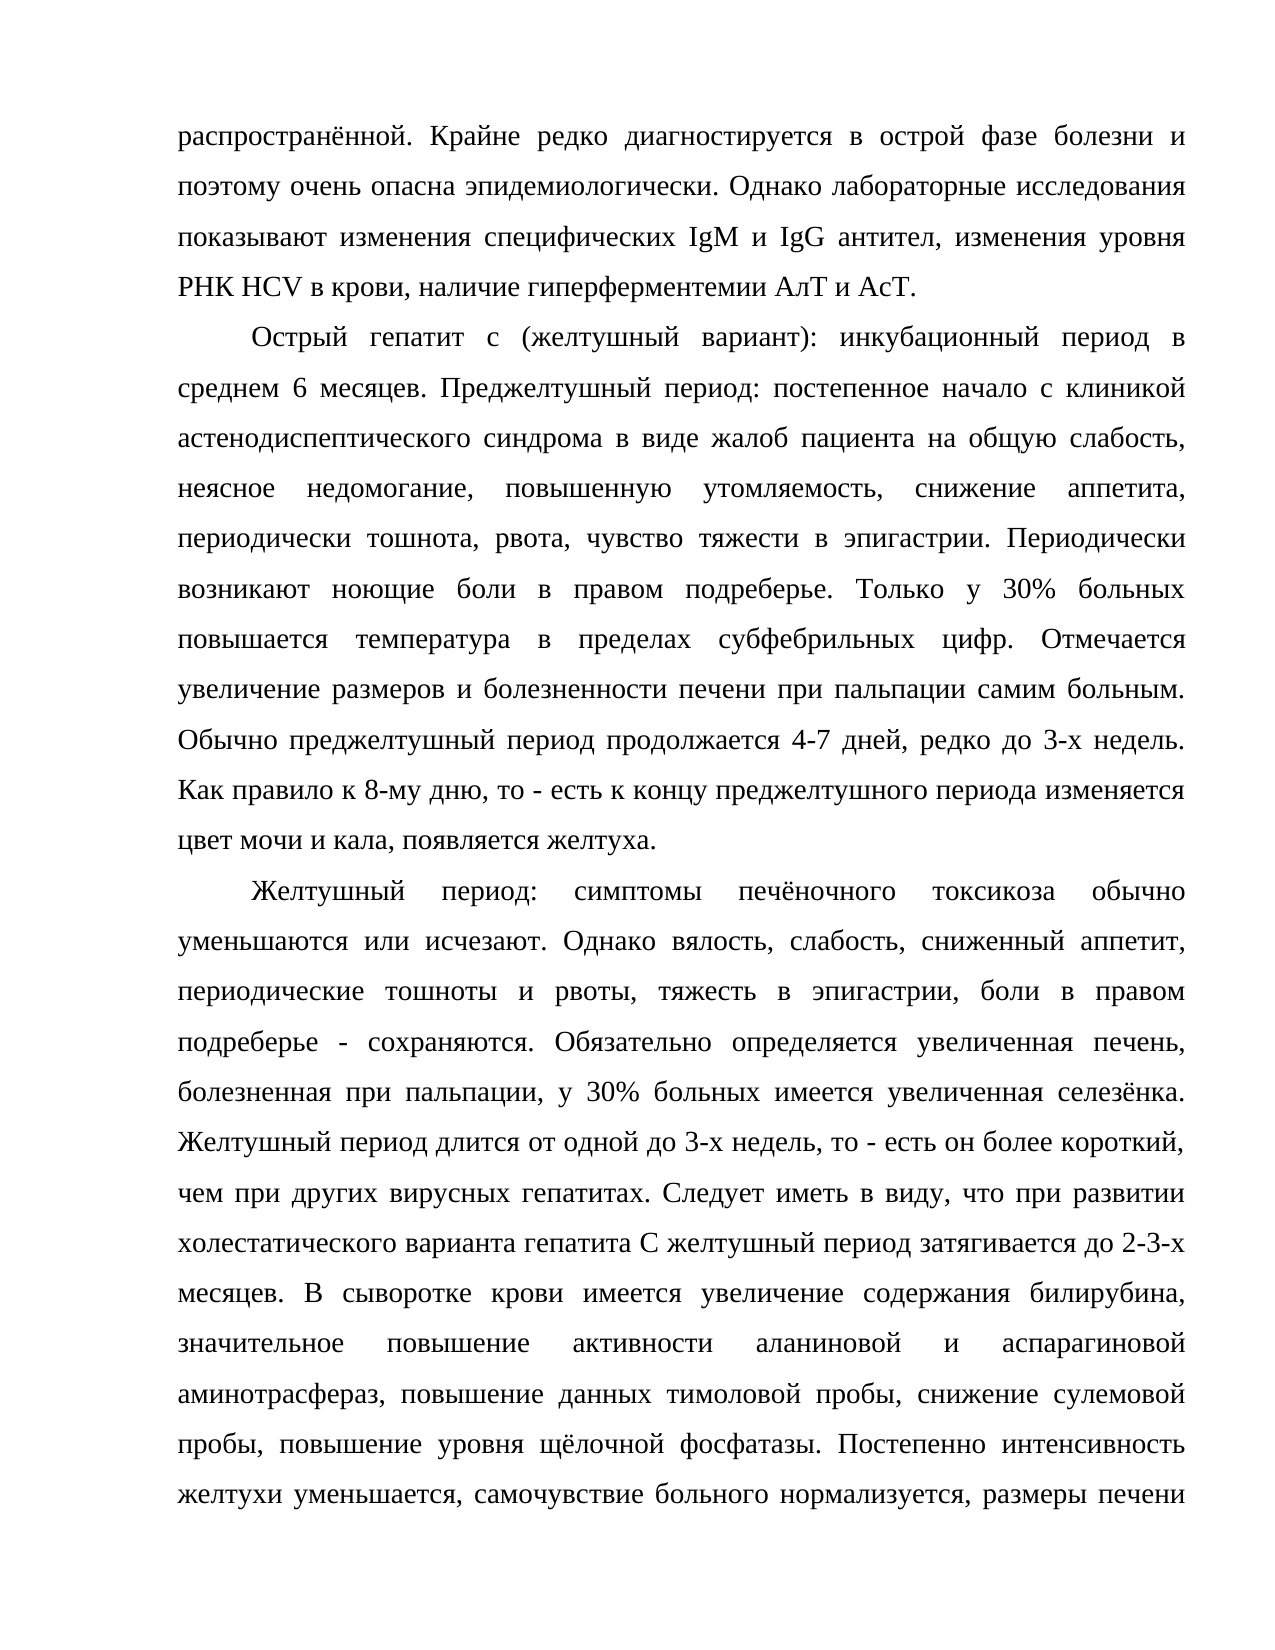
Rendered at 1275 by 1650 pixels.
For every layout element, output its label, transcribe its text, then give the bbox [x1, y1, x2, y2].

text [177, 873, 1186, 1510]
text Острый гепатит с (желтушный вариант): инкубационный период в среднем 6 месяцев. Преджелтушный период: постепенное начало с клиникой астенодиспептического синдрома в виде жалоб пациента на общую слабость, неясное недомогание, повышенную утомляемость, снижение аппетита, периодически тошнота, рвота, чувство тяжести в эпигастрии. Периодически возникают ноющие боли в правом подреберье. Только у 30% больных повышается температура в пределах субфебрильных цифр. Отмечается увеличение размеров и болезненности печени при пальпации самим больным. Обычно преджелтушный период продолжается 4-7 дней, редко до 3-х недель. Как правило к 8-му дню, то - есть к концу преджелтушного периода изменяется цвет мочи и кала, появляется желтуха. [177, 319, 1186, 856]
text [177, 118, 1186, 303]
